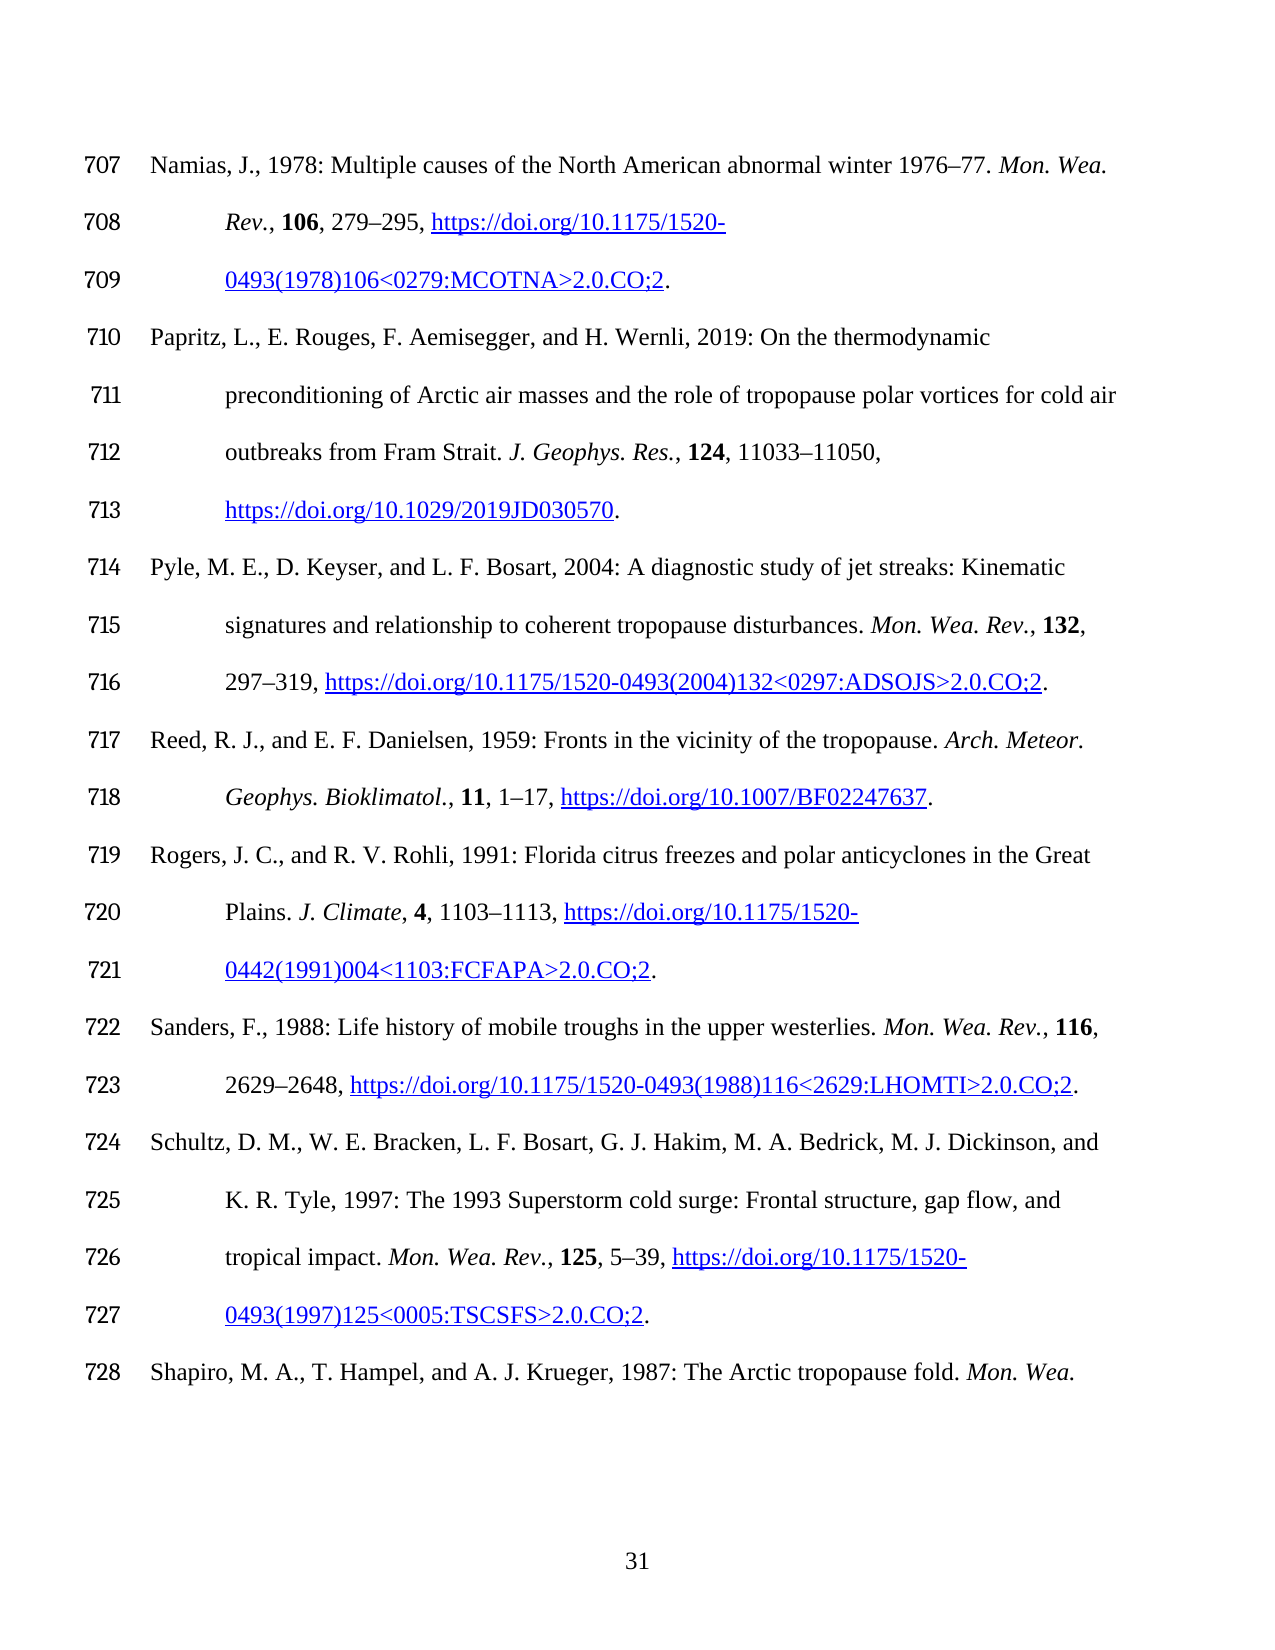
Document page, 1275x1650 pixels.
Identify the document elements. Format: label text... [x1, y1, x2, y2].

text Schultz, D. M., W. E. Bracken, L. F. Bosart, G. J. Hakim, M. A. Bedrick, M. J. Dickinson, and [150, 1127, 1125, 1156]
text Rev., 106, 279–295, https://doi.org/10.1175/1520-0493(1978)106<0279:MCOTNA>2.0.CO;2. [225, 207, 1125, 294]
text Plains. J. Climate, 4, 1103–1113, https://doi.org/10.1175/1520-0442(1991)004<1103:FCFAPA>2.0.CO;2. [225, 897, 1125, 984]
text Reed, R. J., and E. F. Danielsen, 1959: Fronts in the vicinity of the tropopause. Arch. Meteor. [150, 725, 1125, 754]
text Sanders, F., 1988: Life history of mobile troughs in the upper westerlies. Mon. Wea. Rev., 116, [150, 1012, 1125, 1041]
text Shapiro, M. A., T. Hampel, and A. J. Krueger, 1987: The Arctic tropopause fold. Mon. Wea. [150, 1357, 1125, 1386]
text preconditioning of Arctic air masses and the role of tropopause polar vortices for cold air outbreaks from Fram Strait. J. Geophys. Res., 124, 11033–11050, https://doi.org/10.1029/2019JD030570. [225, 380, 1125, 524]
text Pyle, M. E., D. Keyser, and L. F. Bosart, 2004: A diagnostic study of jet streaks: Kinematic [150, 552, 1125, 581]
text Rogers, J. C., and R. V. Rohli, 1991: Florida citrus freezes and polar anticyclones in the Great [150, 840, 1125, 869]
text Geophys. Bioklimatol., 11, 1–17, https://doi.org/10.1007/BF02247637. [150, 782, 1125, 811]
text K. R. Tyle, 1997: The 1993 Superstorm cold surge: Frontal structure, gap flow, and tropical impact. Mon. Wea. Rev., 125, 5–39, https://doi.org/10.1175/1520-0493(1997)125<0005:TSCSFS>2.0.CO;2. [225, 1185, 1125, 1329]
text Namias, J., 1978: Multiple causes of the North American abnormal winter 1976–77. Mon. Wea. [150, 150, 1125, 179]
text 2629–2648, https://doi.org/10.1175/1520-0493(1988)116<2629:LHOMTI>2.0.CO;2. [150, 1070, 1125, 1099]
text Papritz, L., E. Rouges, F. Aemisegger, and H. Wernli, 2019: On the thermodynamic [150, 322, 1125, 351]
text signatures and relationship to coherent tropopause disturbances. Mon. Wea. Rev., 132, 297–319, https://doi.org/10.1175/1520-0493(2004)132<0297:ADSOJS>2.0.CO;2. [225, 610, 1125, 696]
